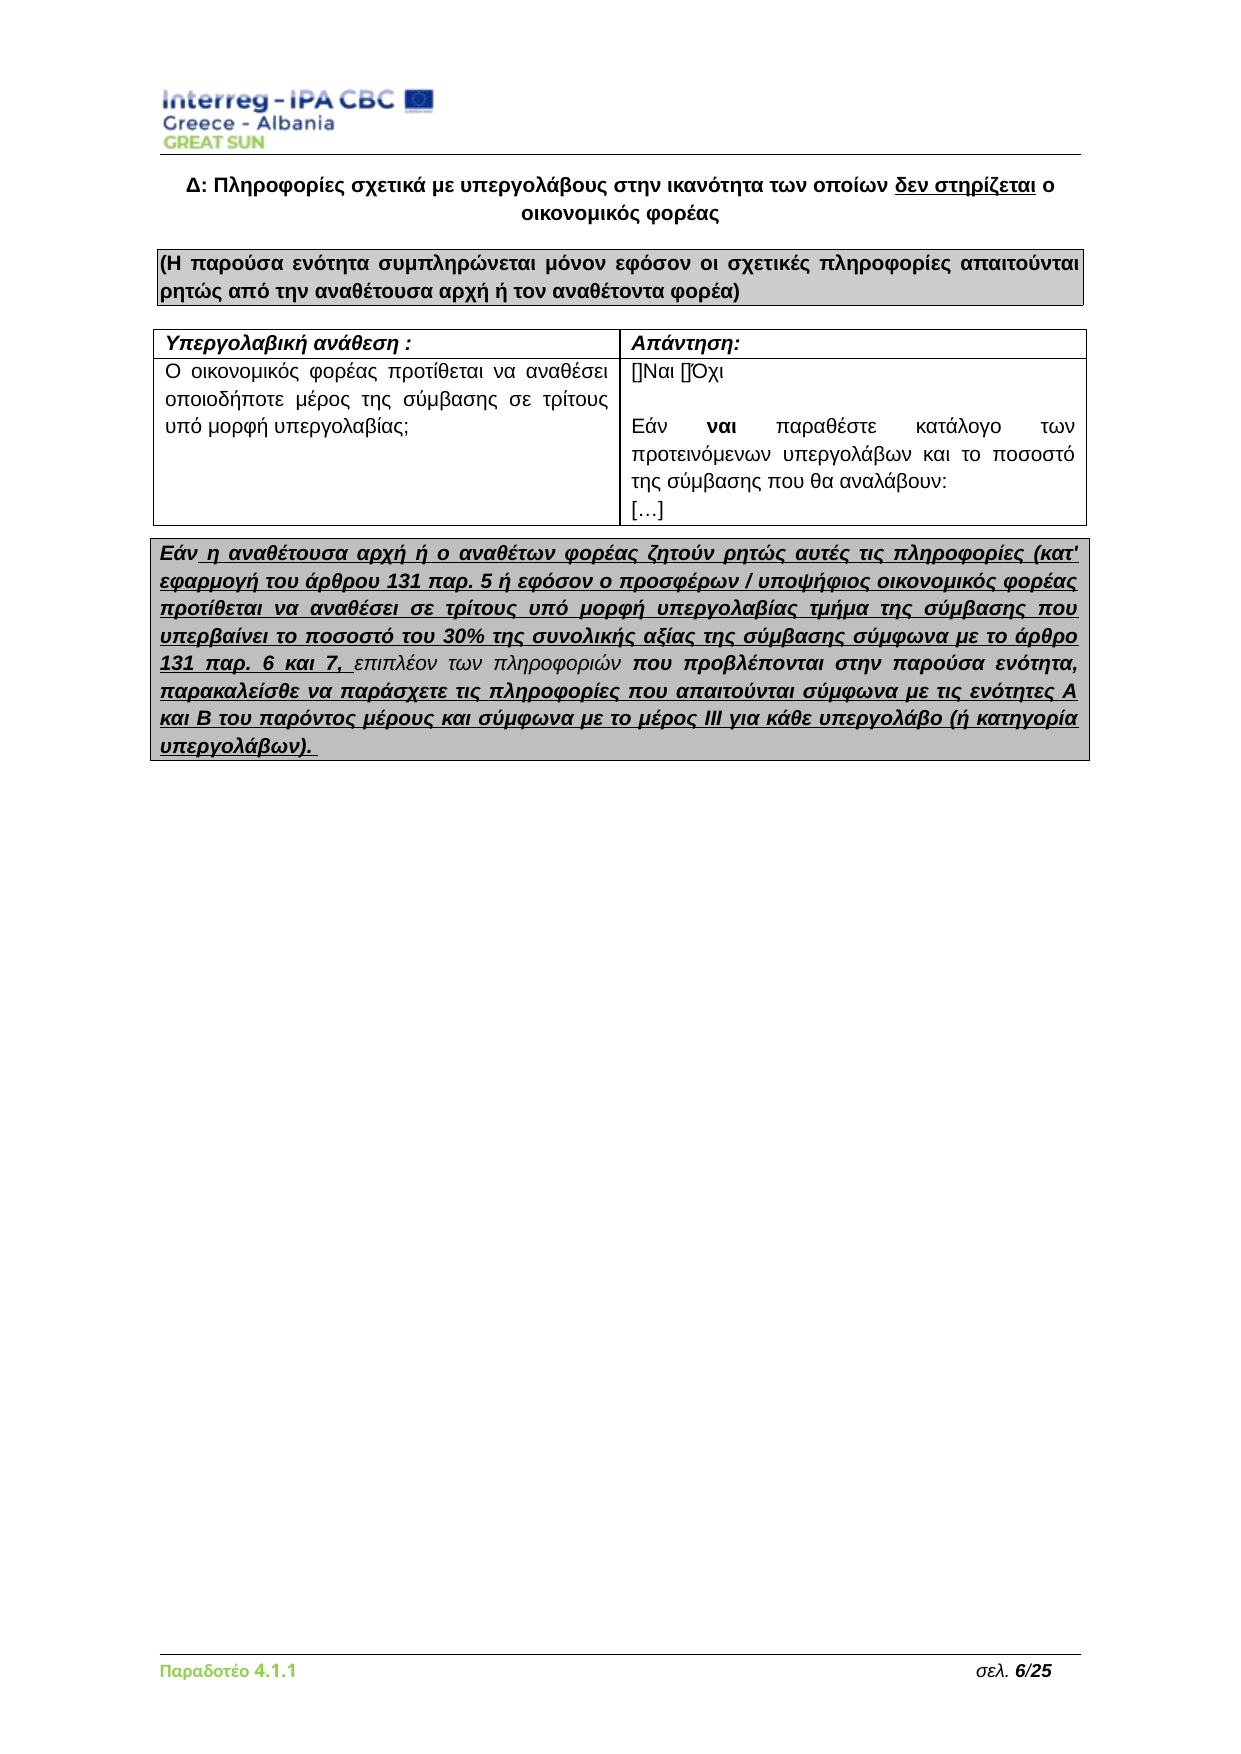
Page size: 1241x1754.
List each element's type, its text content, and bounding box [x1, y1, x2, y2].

table_header Απάντηση: [621, 330, 1086, 358]
table_cell Ο οικονομικός φορέας προτίθεται να αναθέσει οποιοδήποτε μέρος της σύμβασης σε τρίτους υπό μορφή υπεργολαβίας; [154, 359, 619, 524]
table_header Υπεργολαβική ανάθεση : [154, 330, 619, 358]
text (Η παρούσα ενότητα συμπληρώνεται μόνον εφόσον οι σχετικές πληροφορίες απαιτούνται ρητώς από την αναθέτουσα αρχή ή τον αναθέτοντα φορέα) [158, 250, 1083, 305]
text Δ: Πληροφορίες σχετικά με υπεργολάβους στην ικανότητα των οποίων δεν στηρίζεται ο οικονομικός φορέας [159, 173, 1081, 224]
picture [159, 84, 438, 152]
table_cell []Ναι []Όχι Εάν ναι παραθέστε κατάλογο των προτεινόμενων υπεργολάβων και το ποσοστό της σύμβασης που θα αναλάβουν: […] [621, 359, 1086, 524]
title Εάν η αναθέτουσα αρχή ή ο αναθέτων φορέας ζητούν ρητώς αυτές τις πληροφορίες (κατ' εφαρμογή του άρθρου 131 παρ. 5 ή εφόσον ο προσφέρων / υποψήφιος οικονομικός φορέας προτίθεται να αναθέσει σε τρίτους υπό μορφή υπεργολαβίας τμήμα της σύμβασης που υπερβαίνει το ποσοστό του 30% της συνολικής αξίας της σύμβασης σύμφωνα με το άρθρο 131 παρ. 6 και 7, επιπλέον των πληροφοριών που προβλέπονται στην παρούσα ενότητα, παρακαλείσθε να παράσχετε τις πληροφορίες που απαιτούνται σύμφωνα με τις ενότητες Α και Β του παρόντος μέρους και σύμφωνα με το μέρος ΙΙΙ για κάθε υπεργολάβο (ή κατηγορία υπεργολάβων). [151, 539, 1089, 760]
